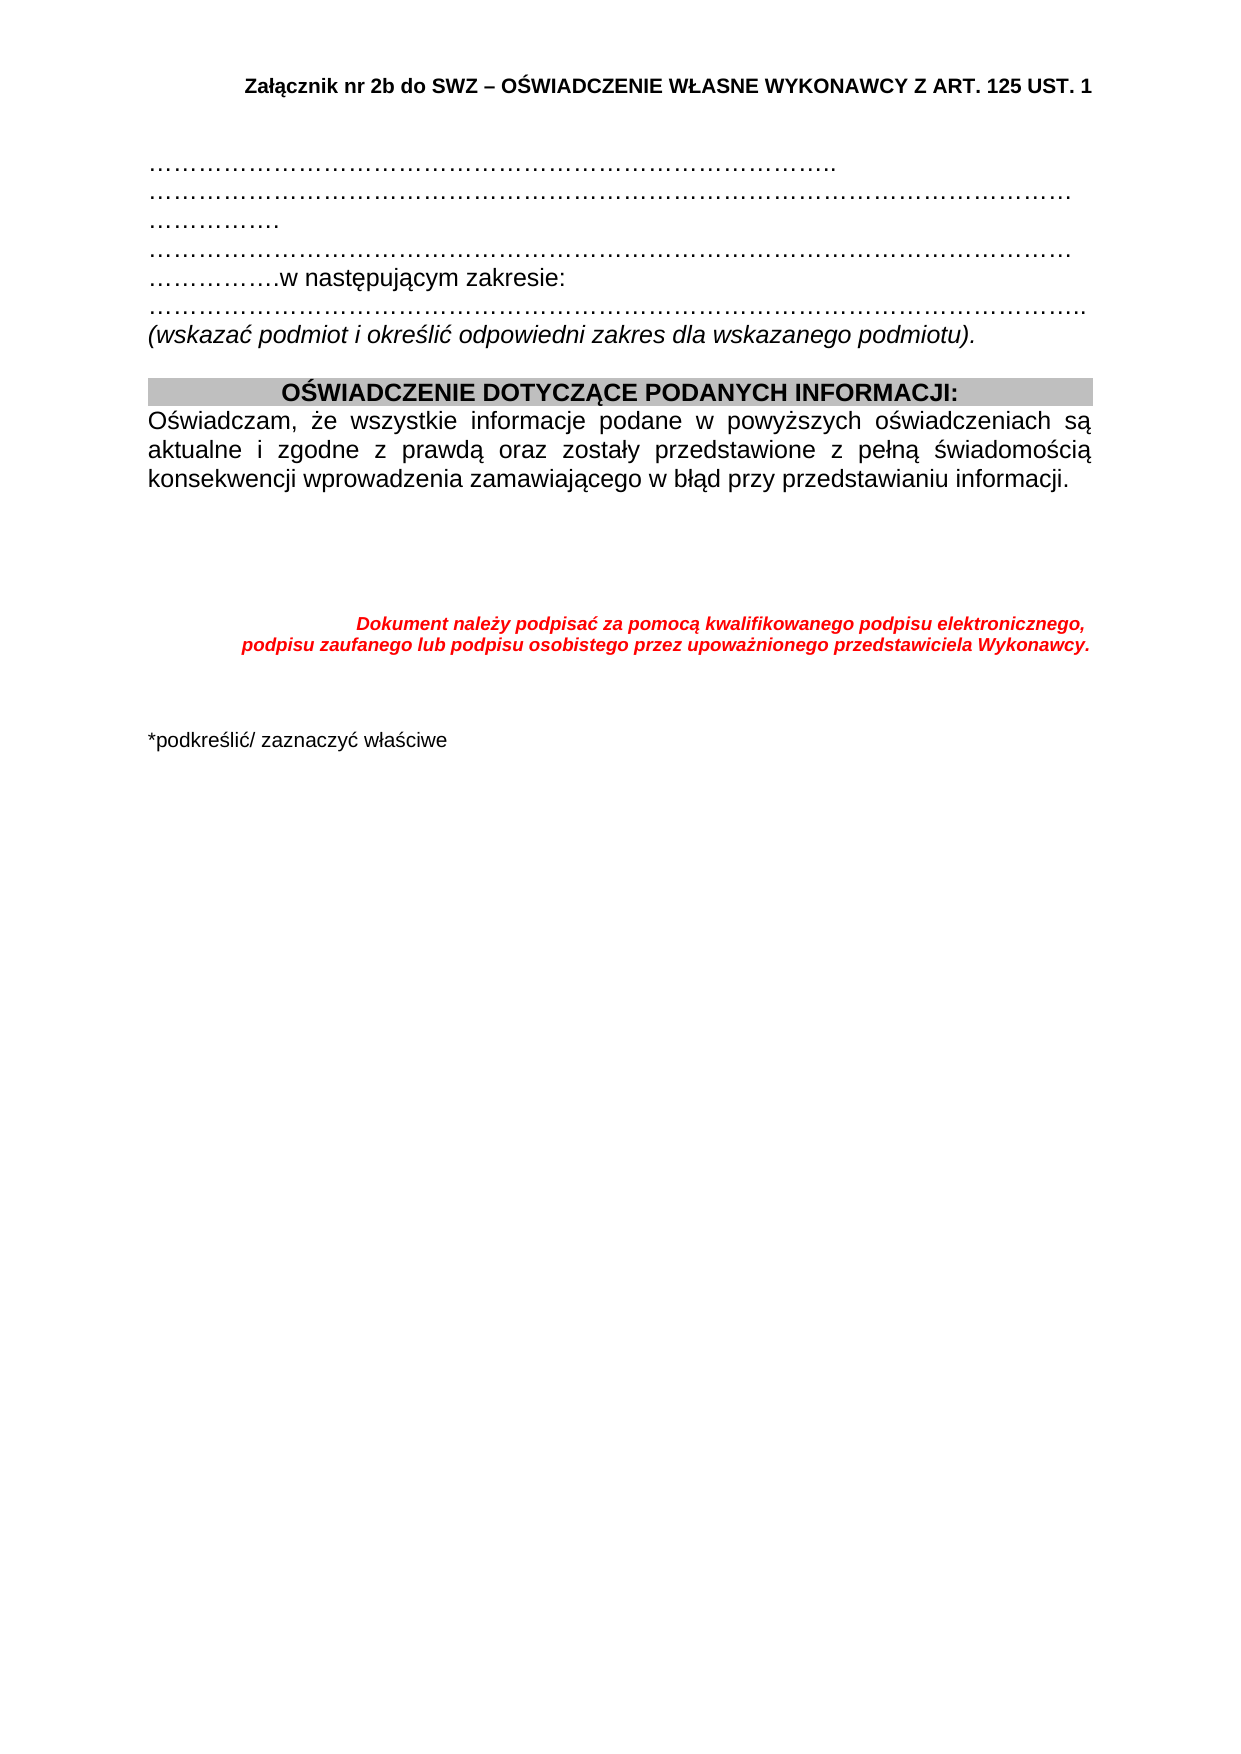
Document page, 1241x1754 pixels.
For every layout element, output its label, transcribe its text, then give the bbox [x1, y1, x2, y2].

text OŚWIADCZENIE DOTYCZĄCE PODANYCH INFORMACJI: [148, 378, 1093, 406]
text Dokument należy podpisać za pomocą kwalifikowanego podpisu elektronicznego, podpisu zaufanego lub podpisu osobistego przez upoważnionego przedstawiciela Wykonawcy. [148, 612, 1093, 656]
text *podkreślić/ zaznaczyć właściwe [148, 727, 1093, 751]
text Oświadczam, że wszystkie informacje podane w powyższych oświadczeniach są aktualne i zgodne z prawdą oraz zostały przedstawione z pełną świadomością konsekwencji wprowadzenia zamawiającego w błąd przy przedstawianiu informacji. [148, 406, 1093, 493]
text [148, 148, 1093, 349]
